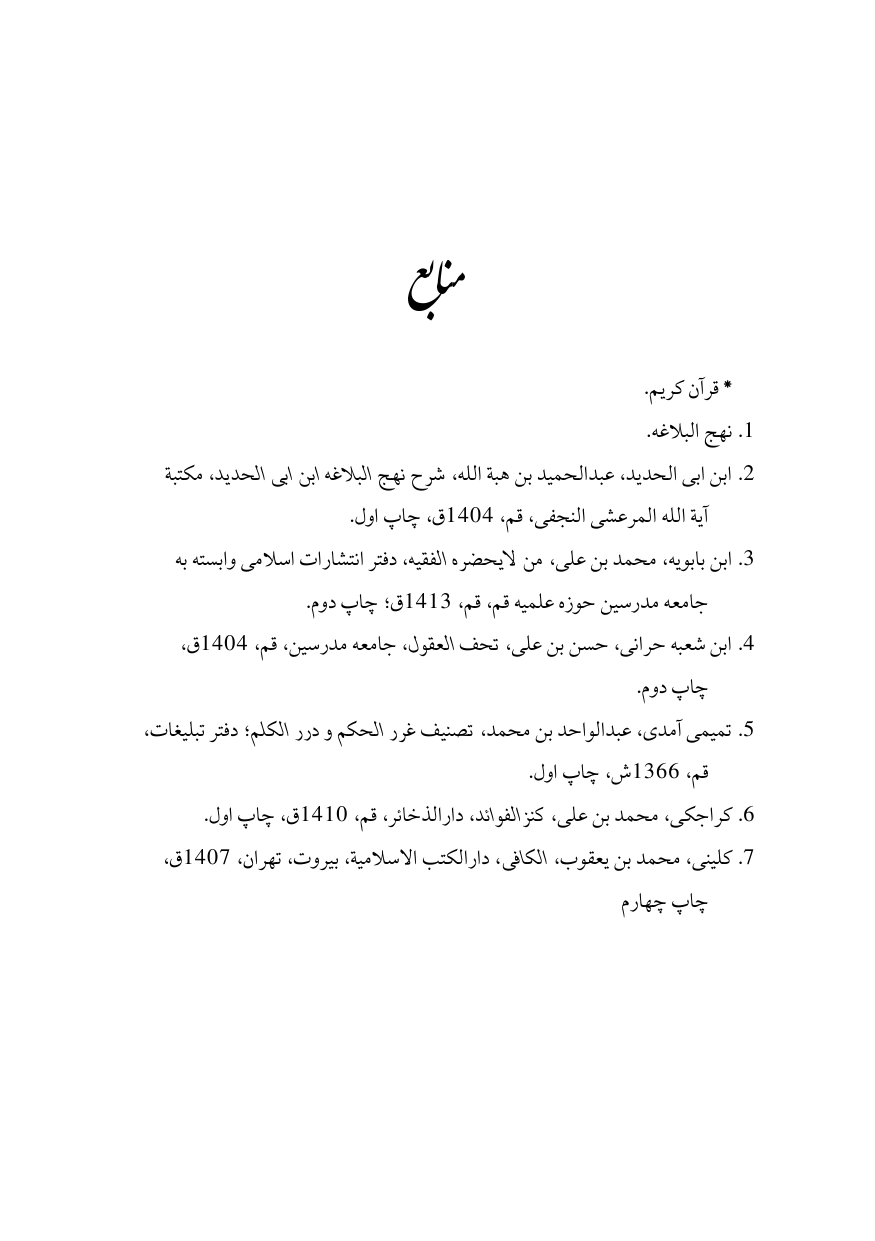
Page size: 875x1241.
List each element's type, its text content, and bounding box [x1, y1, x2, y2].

text کراجکی، محمد بن علی، کنزالفوائد، دارالذخائر، قم، 1410ق، چاپ اول. [142, 787, 732, 830]
text کلینی، محمد بن یعقوب، الکافی، دارالکتب الاسلامیة، بیروت، تهران، 1407ق، چاپ چهارم [142, 830, 732, 916]
list * قرآن کریم. [142, 360, 732, 403]
text ابن شعبه حرانی، حسن بن علی، تحف العقول، جامعه مدرسین، قم، 1404ق، چاپ دوم. [142, 617, 732, 702]
text ابن بابویه، محمد بن علی، من لایحضره الفقیه، دفتر انتشارات اسلامی وابسته به جامعه مدرسین حوزه علمیه قم، قم، 1413ق؛ چاپ دوم. [142, 531, 732, 617]
text تمیمی آمدی، عبدالواحد بن محمد، تصنیف غرر الحکم و درر الکلم؛ دفتر تبلیغات، قم، 1366ش، چاپ اول. [142, 702, 732, 787]
text منابع [142, 213, 732, 345]
text ابن ابی الحدید، عبدالحمید بن هبة الله، شرح نهج البلاغه ابن ابی الحدید، مکتبة آیة الله المرعشی النجفی، قم، 1404ق، چاپ اول. [142, 446, 732, 531]
text نهج البلاغه. [142, 403, 732, 446]
